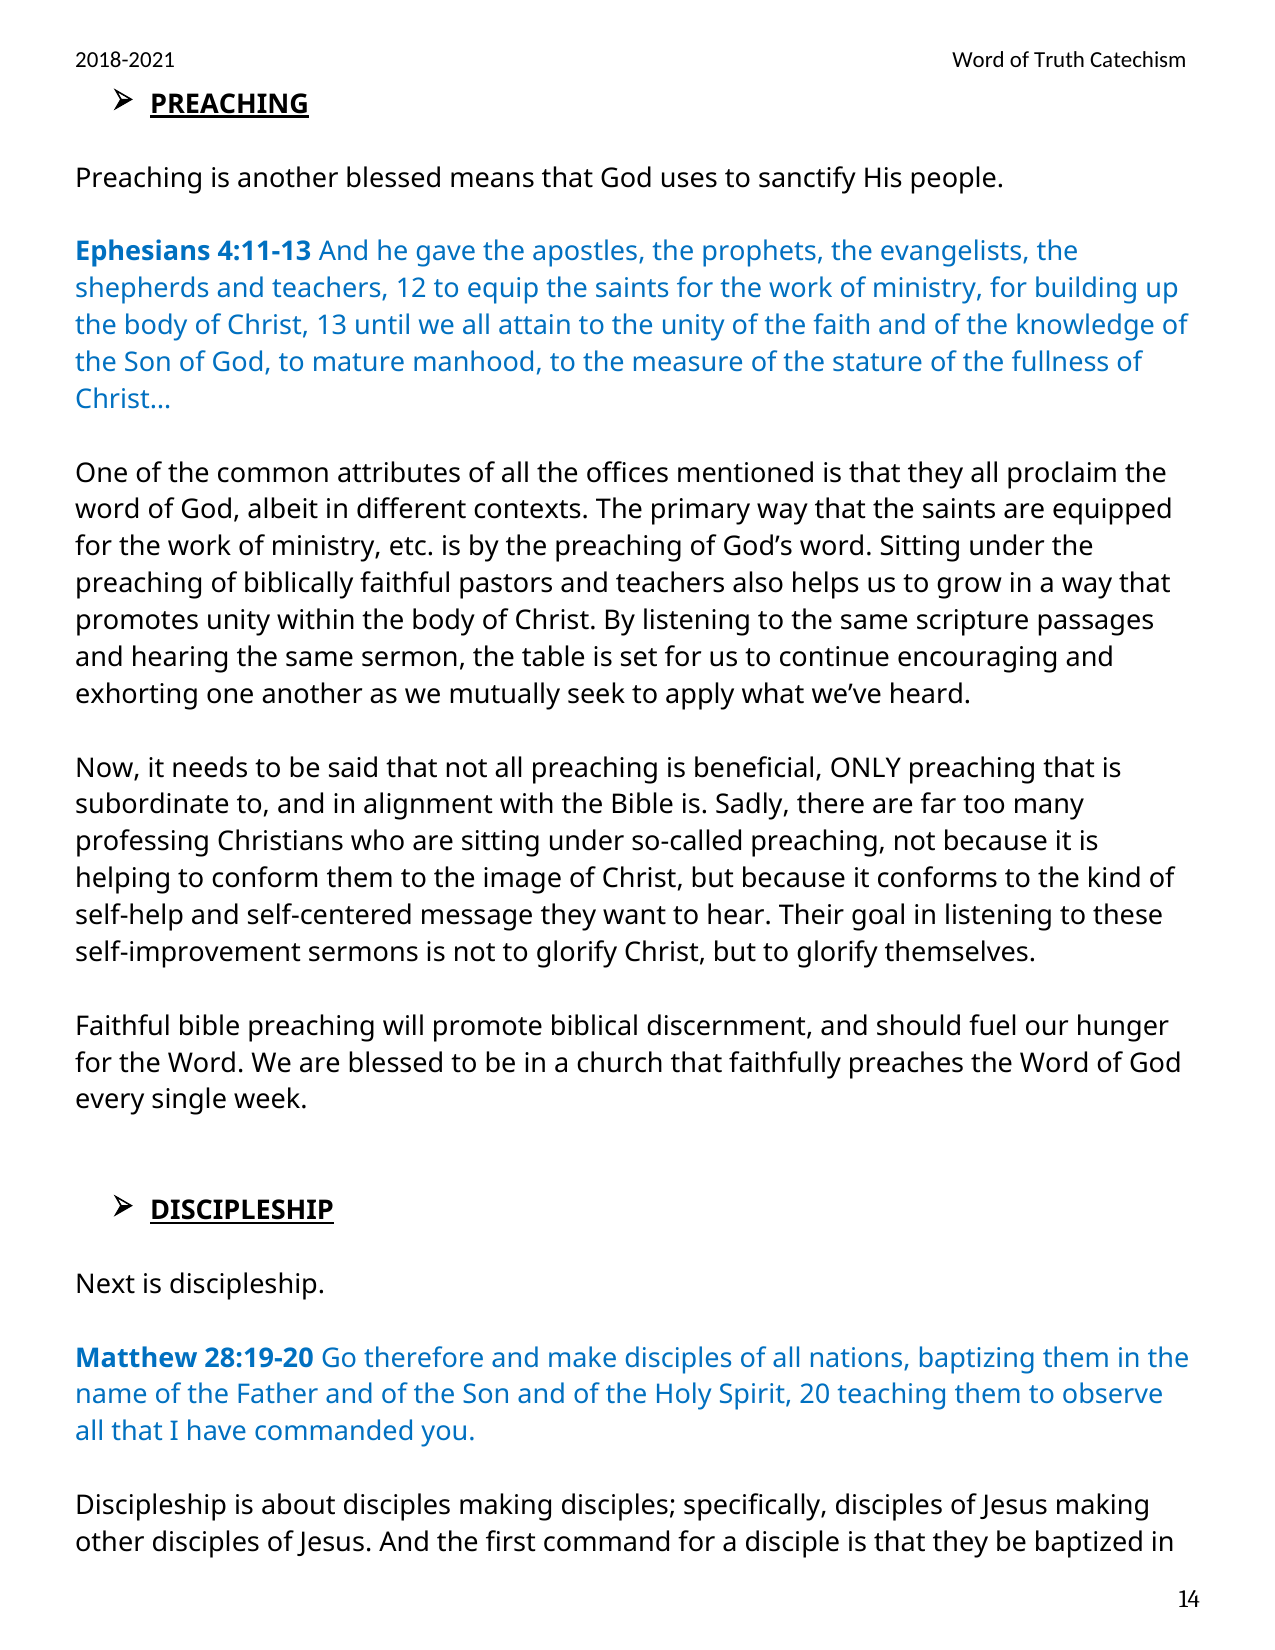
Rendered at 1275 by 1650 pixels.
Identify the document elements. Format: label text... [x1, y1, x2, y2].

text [75, 1486, 1200, 1559]
text Preaching is another blessed means that God uses to sanctify His people. [75, 158, 1200, 195]
text Matthew 28:19-20 Go therefore and make disciples of all nations, baptizing them in the name of the Father and of the Son and of the Holy Spirit, 20 teaching them to observe all that I have commanded you. [75, 1338, 1200, 1449]
text Faithful bible preaching will promote biblical discernment, and should fuel our hunger for the Word. We are blessed to be in a church that faithfully preaches the Word of God every single week. [75, 1006, 1200, 1117]
text Next is discipleship. [75, 1264, 1200, 1301]
list DISCIPLESHIP [112, 1191, 1200, 1227]
text One of the common attributes of all the offices mentioned is that they all proclaim the word of God, albeit in different contexts. The primary way that the saints are equipped for the work of ministry, etc. is by the preaching of God’s word. Sitting under the preaching of biblically faithful pastors and teachers also helps us to grow in a way that promotes unity within the body of Christ. By listening to the same scripture passages and hearing the same sermon, the table is set for us to continue encouraging and exhorting one another as we mutually seek to apply what we’ve heard. [75, 453, 1200, 711]
text Ephesians 4:11-13 And he gave the apostles, the prophets, the evangelists, the shepherds and teachers, 12 to equip the saints for the work of ministry, for building up the body of Christ, 13 until we all attain to the unity of the faith and of the knowledge of the Son of God, to mature manhood, to the measure of the stature of the fullness of Christ… [75, 232, 1200, 416]
list PREACHING [112, 84, 1200, 121]
text Now, it needs to be said that not all preaching is beneficial, ONLY preaching that is subordinate to, and in alignment with the Bible is. Sadly, there are far too many professing Christians who are sitting under so-called preaching, not because it is helping to conform them to the image of Christ, but because it conforms to the kind of self-help and self-centered message they want to hear. Their goal in listening to these self-improvement sermons is not to glorify Christ, but to glorify themselves. [75, 748, 1200, 969]
